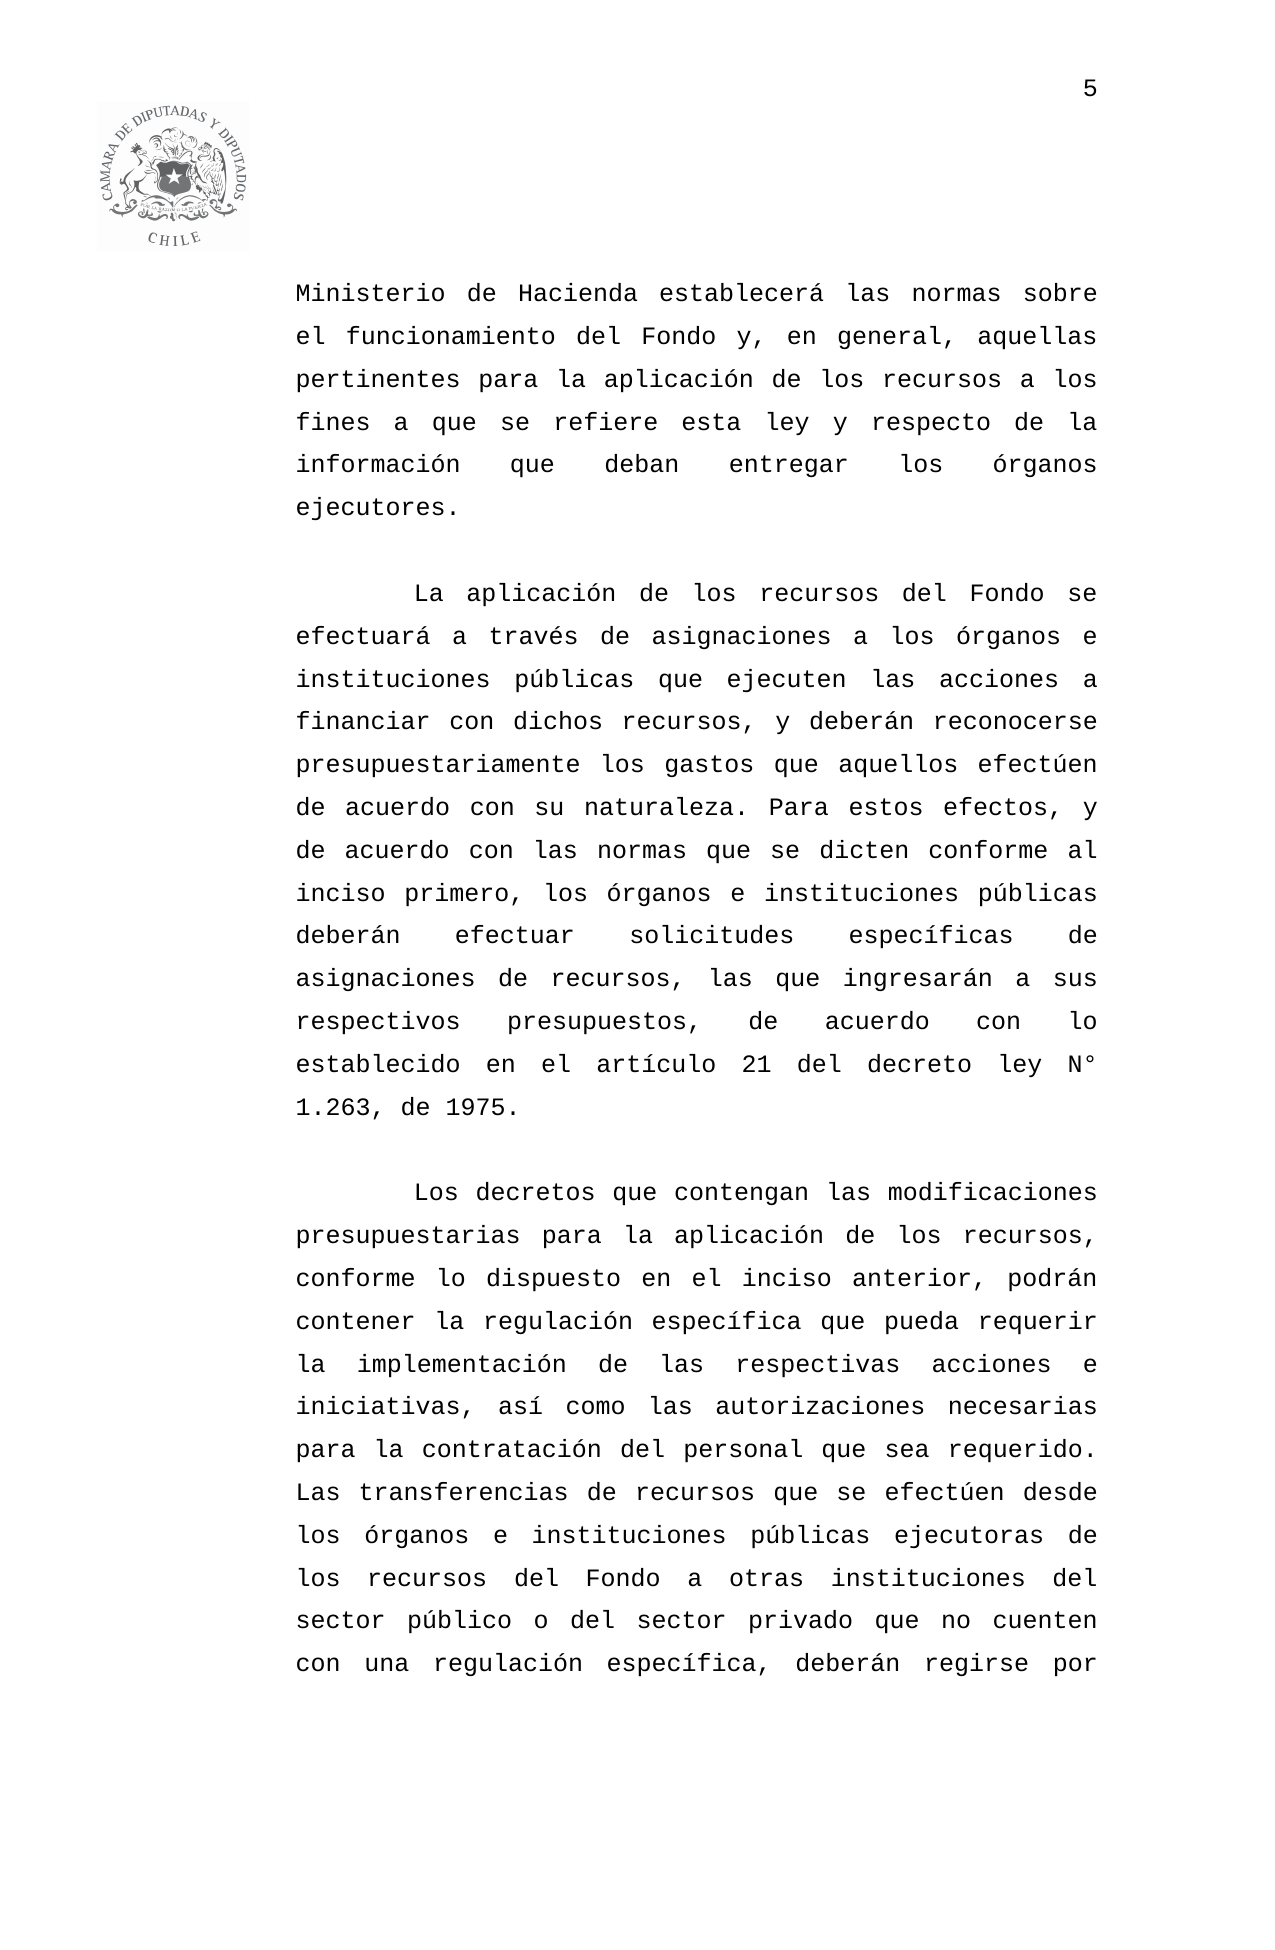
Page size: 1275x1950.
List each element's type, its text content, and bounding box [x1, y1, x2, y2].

picture [97, 101, 249, 252]
text La aplicación de los recursos del Fondo se efectuará a través de asignaciones a los órganos e instituciones públicas que ejecuten las acciones a financiar con dichos recursos, y deberán reconocerse presupuestariamente los gastos que aquellos efectúen de acuerdo con su naturaleza. Para estos efectos, y de acuerdo con las normas que se dicten conforme al inciso primero, los órganos e instituciones públicas deberán efectuar solicitudes específicas de asignaciones de recursos, las que ingresarán a sus respectivos presupuestos, de acuerdo con lo establecido en el artículo 21 del decreto ley N° 1.263, de 1975. [295, 580, 1098, 1123]
